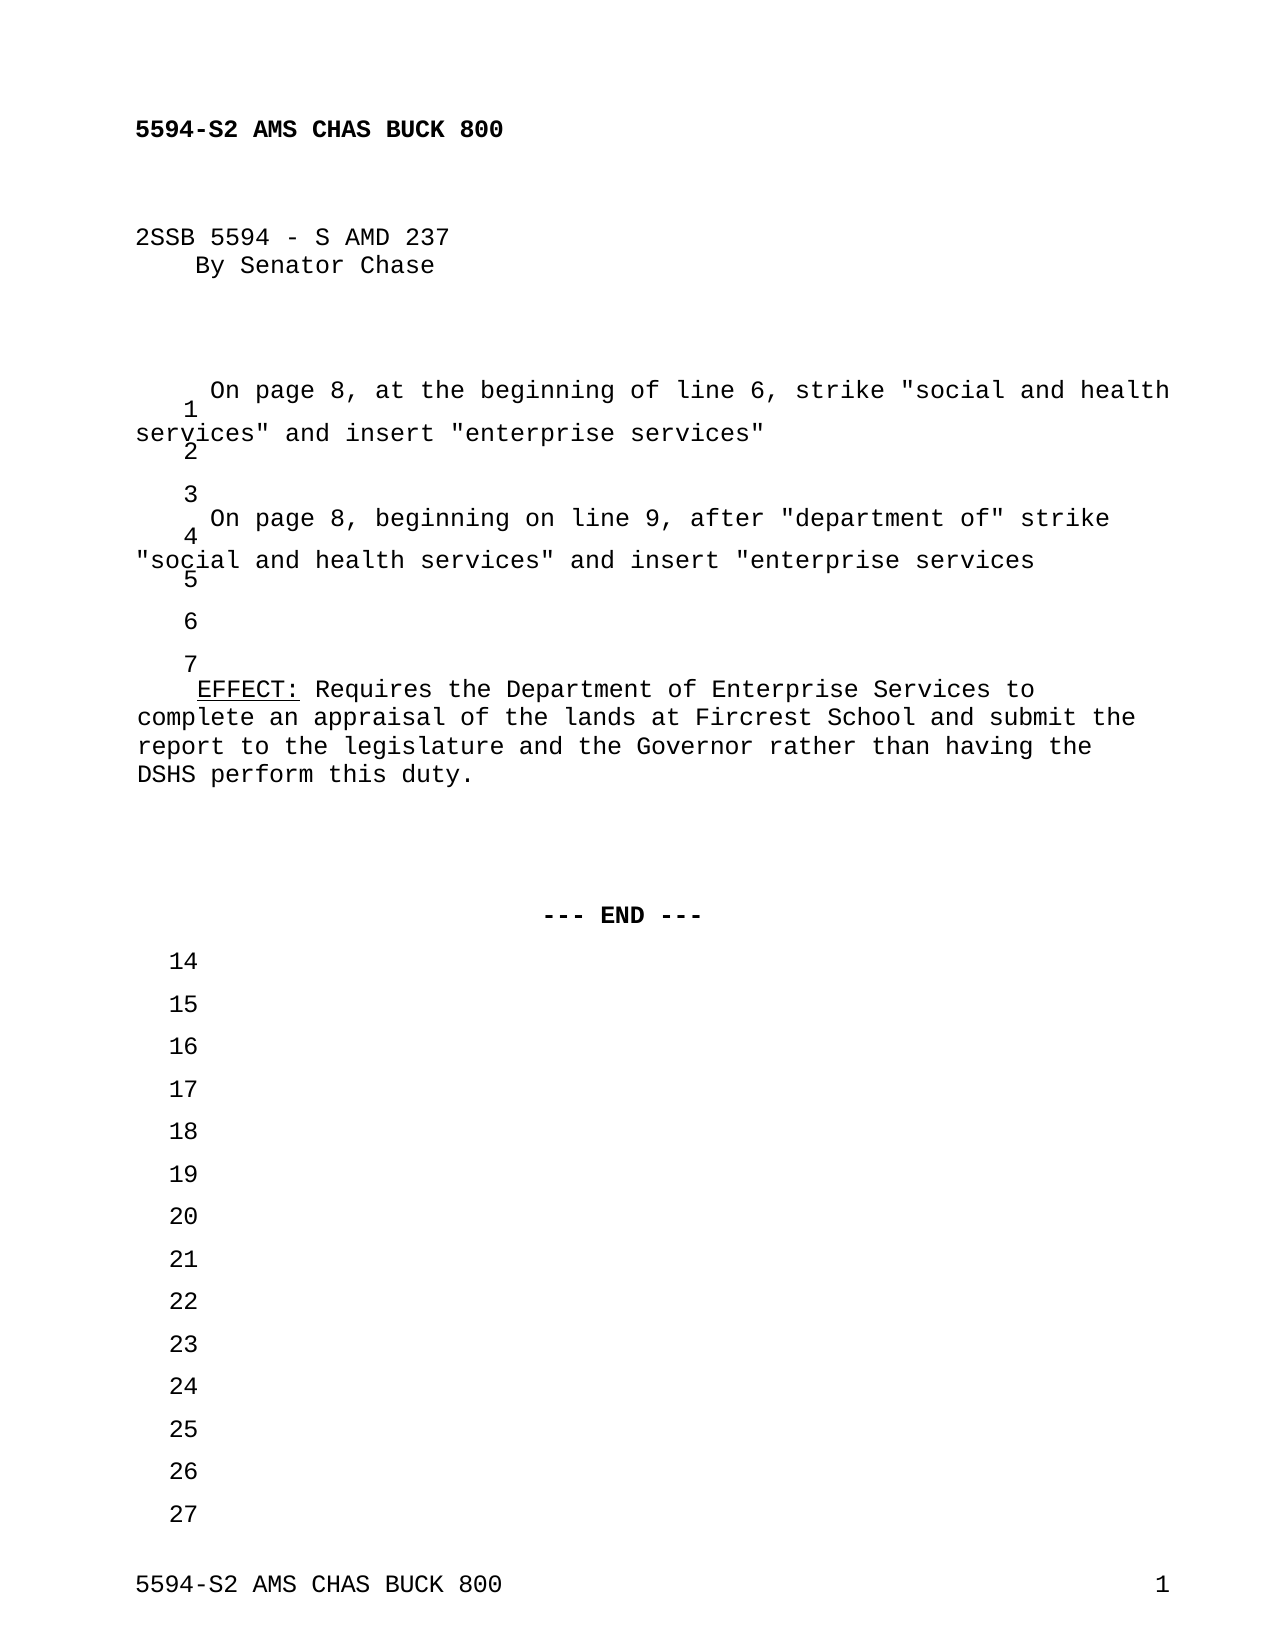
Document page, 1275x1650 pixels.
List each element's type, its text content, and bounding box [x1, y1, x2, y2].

text - [135, 224, 1170, 252]
text --- END --- [75, 889, 1170, 932]
text On page 8, at the beginning of line 6, strike "social and health services" and insert "enterprise services" [135, 365, 1170, 450]
text On page 8, beginning on line 9, after "department of" strike "social and health services" and insert "enterprise services [135, 492, 1170, 577]
